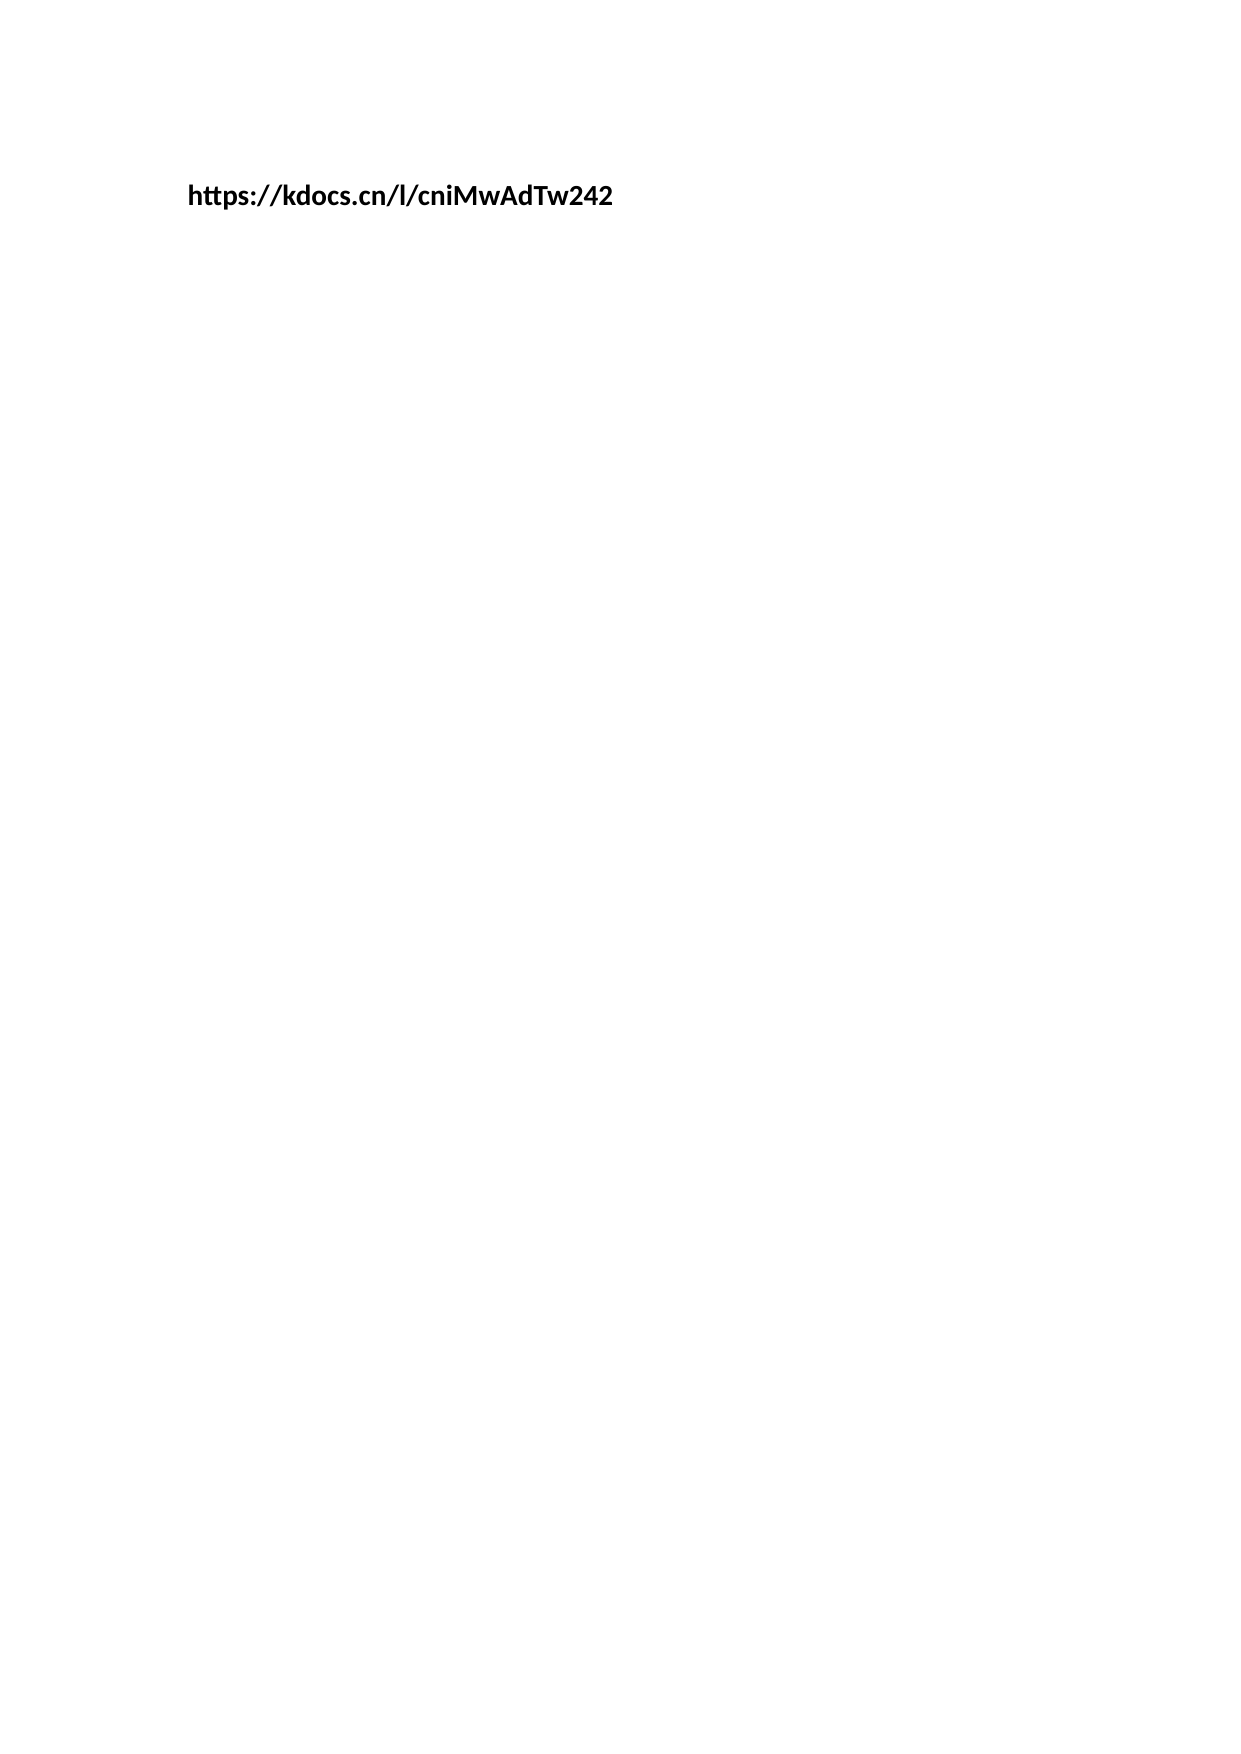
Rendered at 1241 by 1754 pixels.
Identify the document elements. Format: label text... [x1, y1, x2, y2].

text https://kdocs.cn/l/cniMwAdTw242 [187, 162, 1053, 227]
